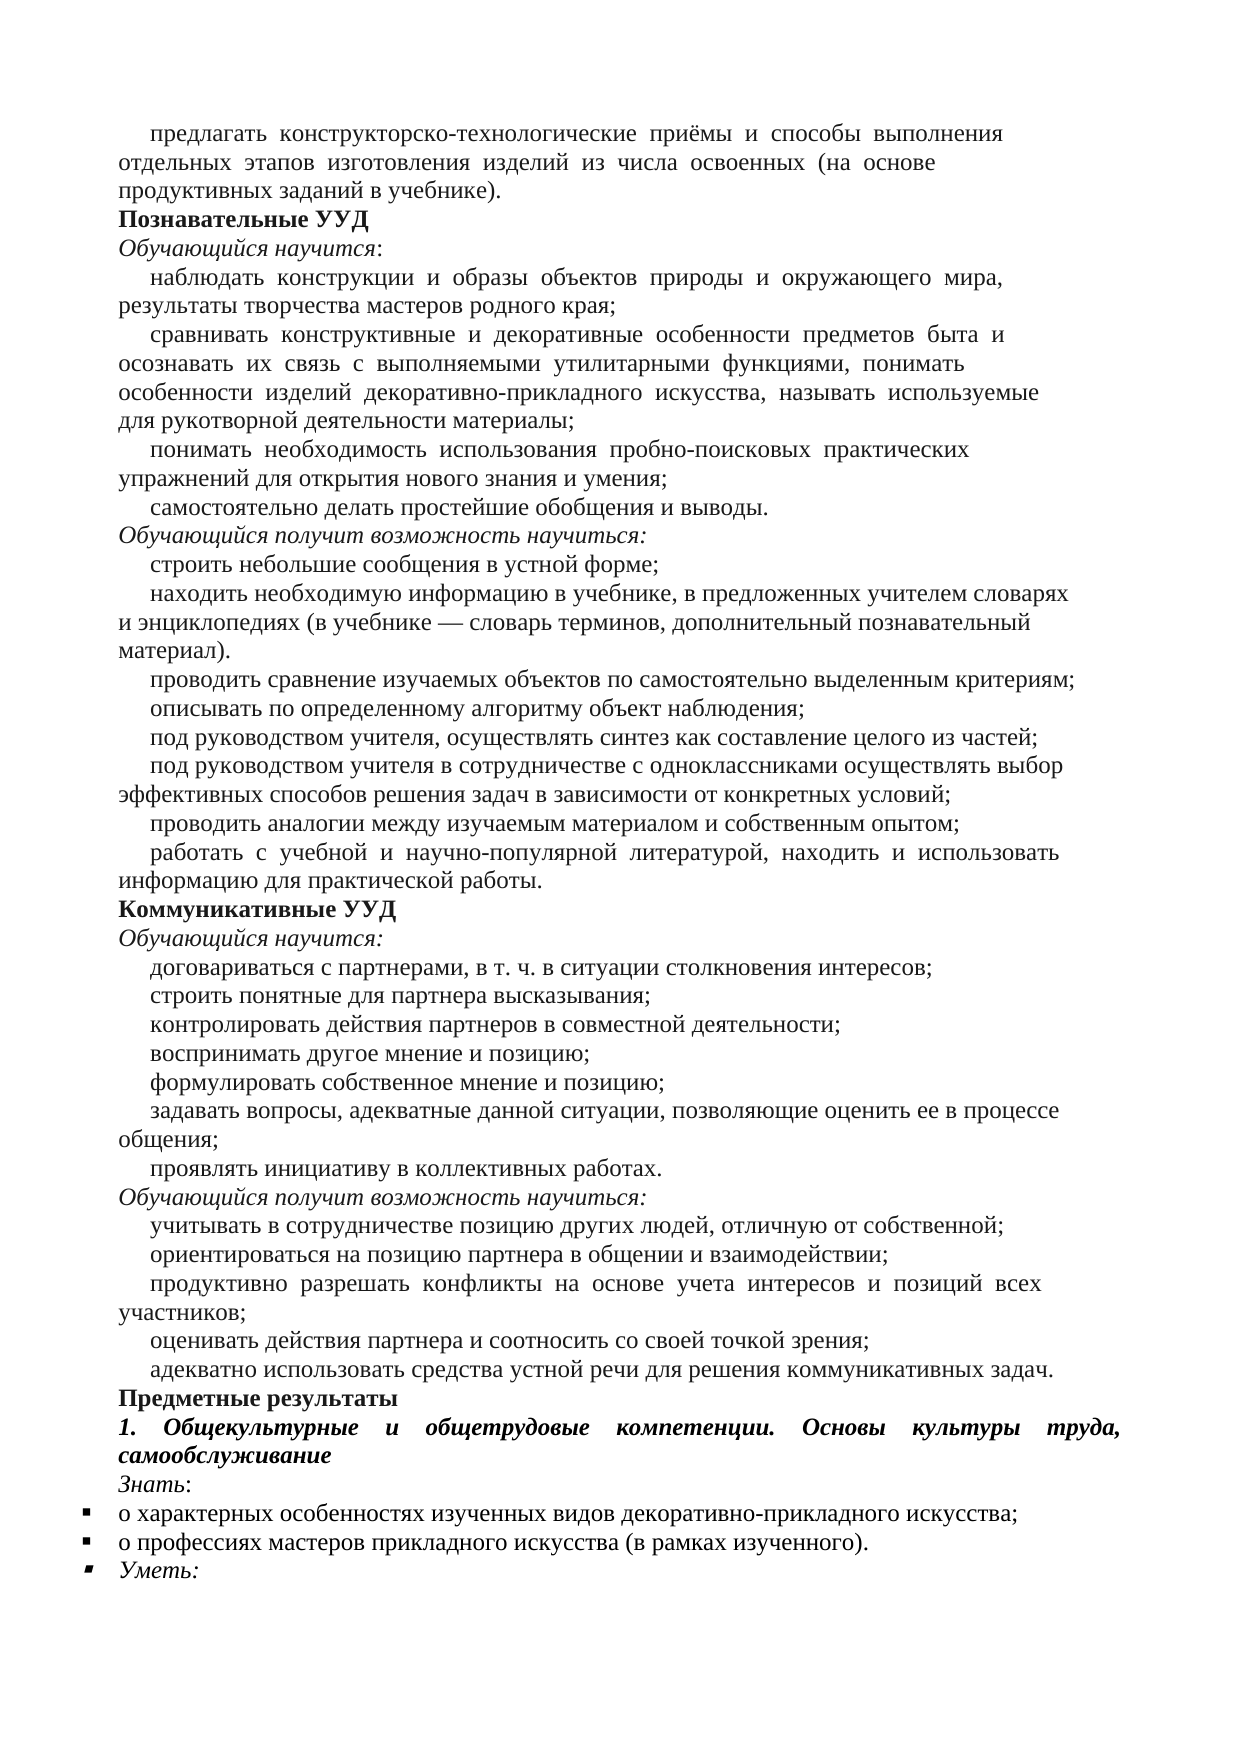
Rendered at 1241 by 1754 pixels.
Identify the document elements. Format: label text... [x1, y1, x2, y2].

list  адекватно использовать средства устной речи для решения коммуникативных задач. [118, 1354, 1122, 1383]
list продуктивных заданий в учебнике). [118, 176, 1122, 204]
list эффективных способов решения задач в зависимости от конкретных условий; [118, 779, 1122, 808]
list  сравнивать конструктивные и декоративные особенности предметов быта и [118, 319, 1122, 348]
list Познавательные УУД [118, 204, 1122, 233]
list Коммуникативные УУД [118, 894, 1122, 923]
list  учитывать в сотрудничестве позицию других людей, отличную от собственной; [118, 1211, 1122, 1239]
list для рукотворной деятельности материалы; [118, 406, 1122, 434]
list Обучающийся получит возможность научиться: [118, 1182, 1122, 1211]
list  воспринимать другое мнение и позицию; [118, 1038, 1122, 1067]
list  понимать необходимость использования пробно-поисковых практических [118, 434, 1122, 463]
list осознавать их связь с выполняемыми утилитарными функциями, понимать [118, 348, 1122, 377]
list отдельных этапов изготовления изделий из числа освоенных (на основе [118, 147, 1122, 176]
text 1. Общекультурные и общетрудовые компетенции. Основы культуры труда, самообслуживание [118, 1412, 1122, 1469]
list  самостоятельно делать простейшие обобщения и выводы. [118, 492, 1122, 521]
list  наблюдать конструкции и образы объектов природы и окружающего мира, [118, 262, 1122, 291]
list Предметные результаты [118, 1383, 1122, 1412]
list Уметь: [81, 1556, 1122, 1584]
list  работать с учебной и научно-популярной литературой, находить и использовать [118, 837, 1122, 866]
list  проявлять инициативу в коллективных работах. [118, 1153, 1122, 1182]
list  строить небольшие сообщения в устной форме; [118, 549, 1122, 578]
list  проводить аналогии между изучаемым материалом и собственным опытом; [118, 808, 1122, 837]
list  формулировать собственное мнение и позицию; [118, 1067, 1122, 1096]
list  договариваться с партнерами, в т. ч. в ситуации столкновения интересов; [118, 952, 1122, 981]
list результаты творчества мастеров родного края; [118, 291, 1122, 319]
list  находить необходимую информацию в учебнике, в предложенных учителем словарях [118, 578, 1122, 607]
list Обучающийся получит возможность научиться: [118, 521, 1122, 549]
list  под руководством учителя в сотрудничестве с одноклассниками осуществлять выбор [118, 751, 1122, 779]
list и энциклопедиях (в учебнике — словарь терминов, дополнительный познавательный [118, 607, 1122, 636]
list  продуктивно разрешать конфликты на основе учета интересов и позиций всех [118, 1268, 1122, 1297]
list  задавать вопросы, адекватные данной ситуации, позволяющие оценить ее в процессе [118, 1096, 1122, 1124]
list материал). [118, 636, 1122, 664]
list Обучающийся научится: [118, 233, 1122, 262]
list участников; [118, 1297, 1122, 1326]
list о характерных особенностях изученных видов декоративно-прикладного искусства; [81, 1498, 1122, 1527]
list  предлагать конструкторско-технологические приёмы и способы выполнения [118, 118, 1122, 147]
list упражнений для открытия нового знания и умения; [118, 463, 1122, 492]
text Знать: [118, 1469, 1122, 1498]
list особенности изделий декоративно-прикладного искусства, называть используемые [118, 377, 1122, 406]
list общения; [118, 1124, 1122, 1153]
list о профессиях мастеров прикладного искусства (в рамках изученного). [81, 1527, 1122, 1556]
list информацию для практической работы. [118, 866, 1122, 894]
list  строить понятные для партнера высказывания; [118, 981, 1122, 1009]
list  ориентироваться на позицию партнера в общении и взаимодействии; [118, 1239, 1122, 1268]
list  оценивать действия партнера и соотносить со своей точкой зрения; [118, 1326, 1122, 1354]
list  проводить сравнение изучаемых объектов по самостоятельно выделенным критериям; [118, 664, 1122, 693]
list  описывать по определенному алгоритму объект наблюдения; [118, 693, 1122, 722]
list  под руководством учителя, осуществлять синтез как составление целого из частей; [118, 722, 1122, 751]
list  контролировать действия партнеров в совместной деятельности; [118, 1009, 1122, 1038]
list Обучающийся научится: [118, 923, 1122, 952]
